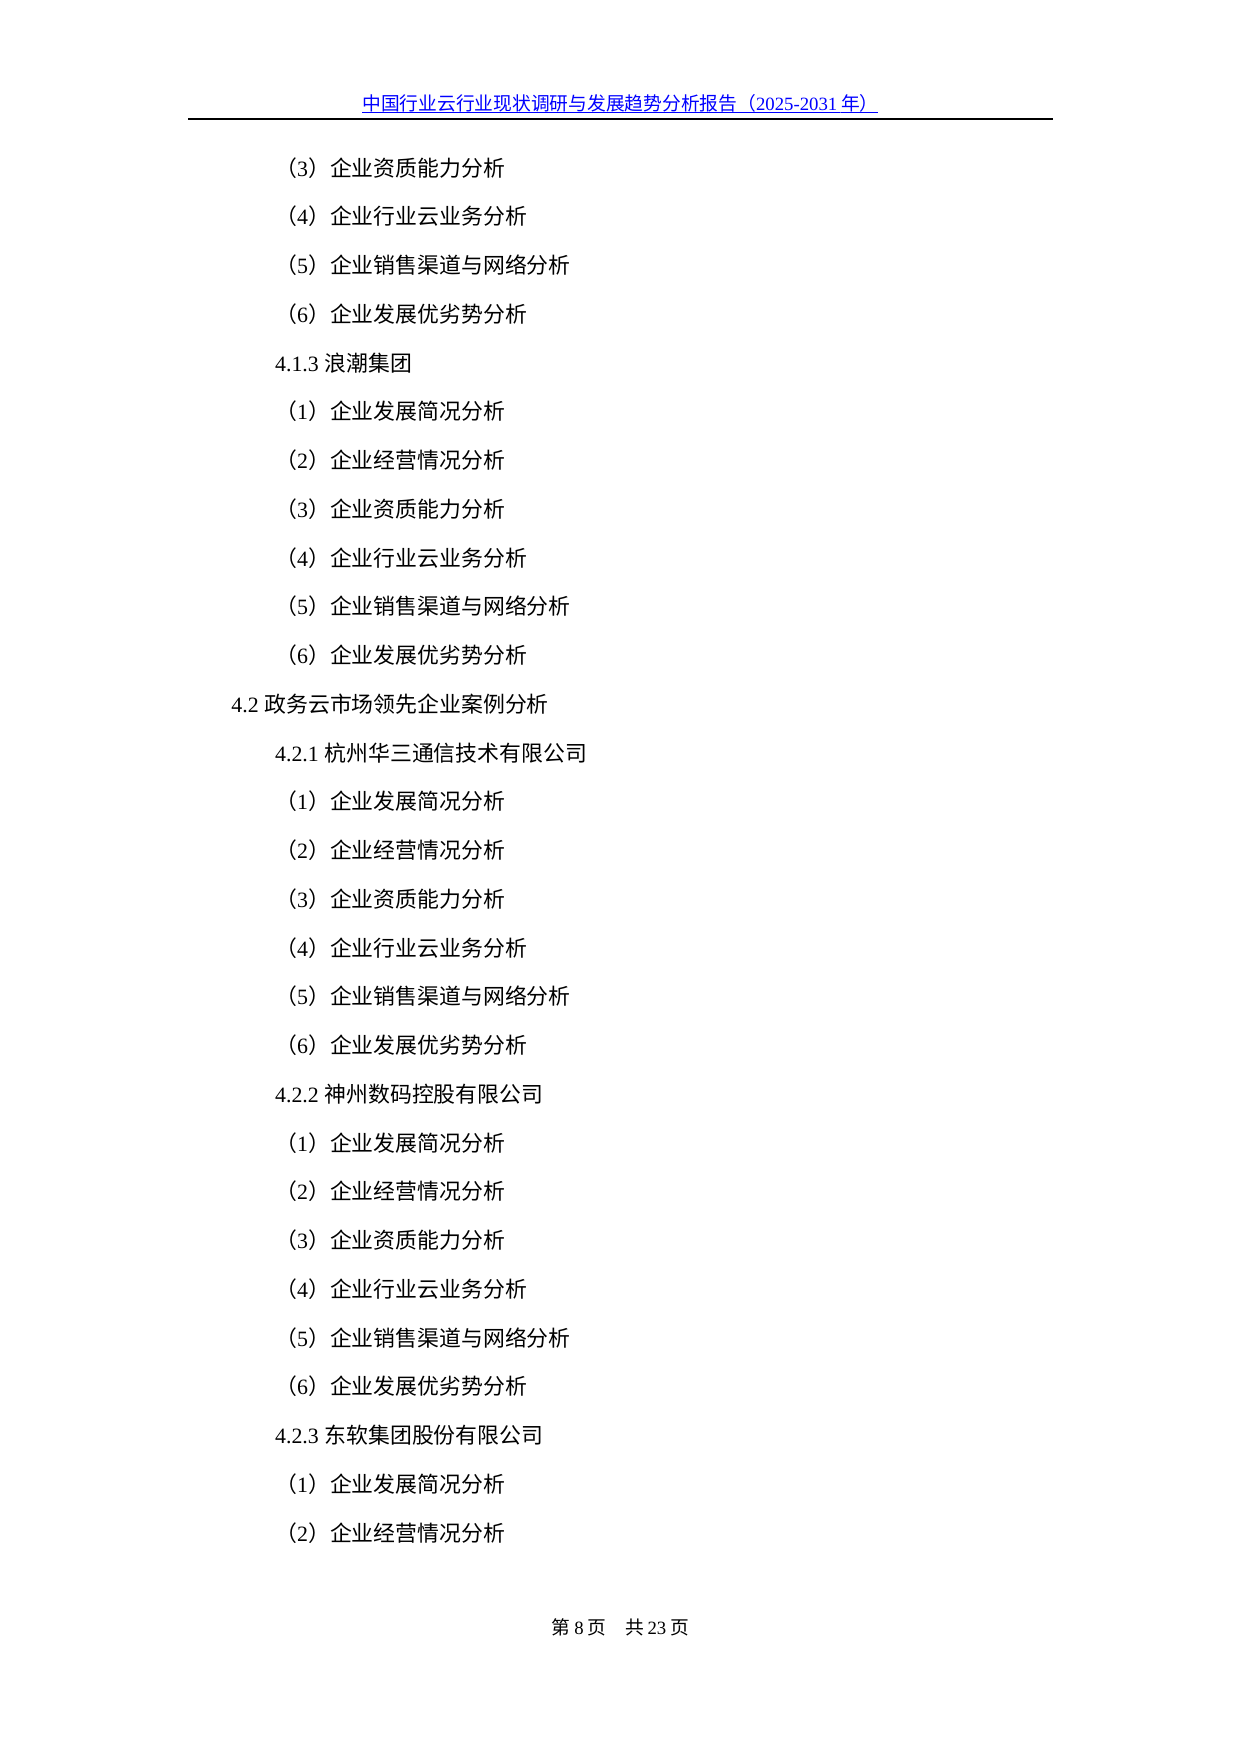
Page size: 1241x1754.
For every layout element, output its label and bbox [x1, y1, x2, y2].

text [187, 150, 1053, 1548]
